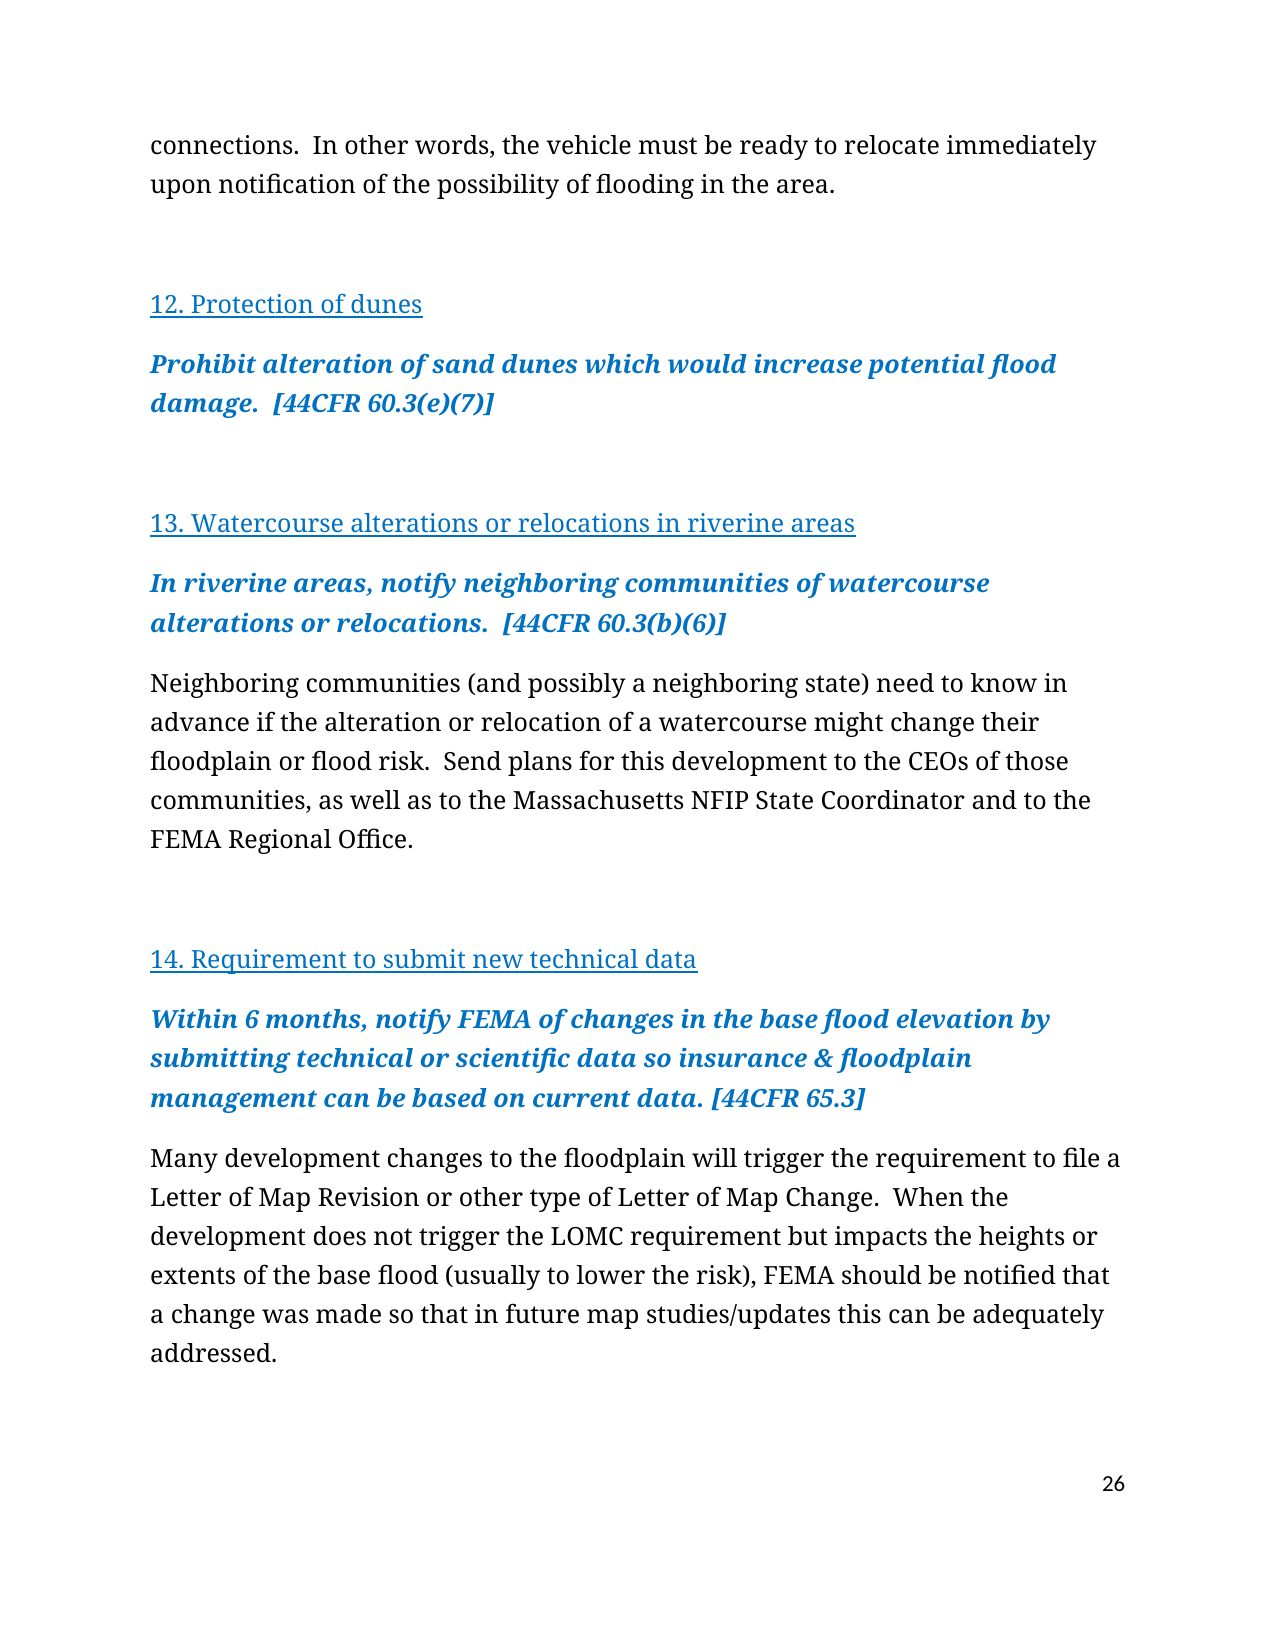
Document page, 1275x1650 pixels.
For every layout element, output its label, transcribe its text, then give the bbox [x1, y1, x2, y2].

text 13. Watercourse alterations or relocations in riverine areas [150, 506, 1125, 540]
text Neighboring communities (and possibly a neighboring state) need to know in advance if the alteration or relocation of a watercourse might change their floodplain or flood risk. Send plans for this development to the CEOs of those communities, as well as to the Massachusetts NFIP State Coordinator and to the FEMA Regional Office. [150, 665, 1125, 856]
text 12. Protection of dunes [150, 287, 1125, 321]
text Many development changes to the floodplain will trigger the requirement to file a Letter of Map Revision or other type of Letter of Map Change. When the development does not trigger the LOMC requirement but impacts the heights or extents of the base flood (usually to lower the risk), FEMA should be notified that a change was made so that in future map studies/updates this can be adequately addressed. [150, 1140, 1125, 1370]
text Prohibit alteration of sand dunes which would increase potential flood damage. [44CFR 60.3(e)(7)] [150, 347, 1125, 420]
text In riverine areas, notify neighboring communities of watercourse alterations or relocations. [44CFR 60.3(b)(6)] [150, 566, 1125, 639]
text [150, 128, 1125, 201]
text 14. Requirement to submit new technical data [150, 942, 1125, 976]
text Within 6 months, notify FEMA of changes in the base flood elevation by submitting technical or scientific data so insurance & floodplain management can be based on current data. [44CFR 65.3] [150, 1002, 1125, 1114]
